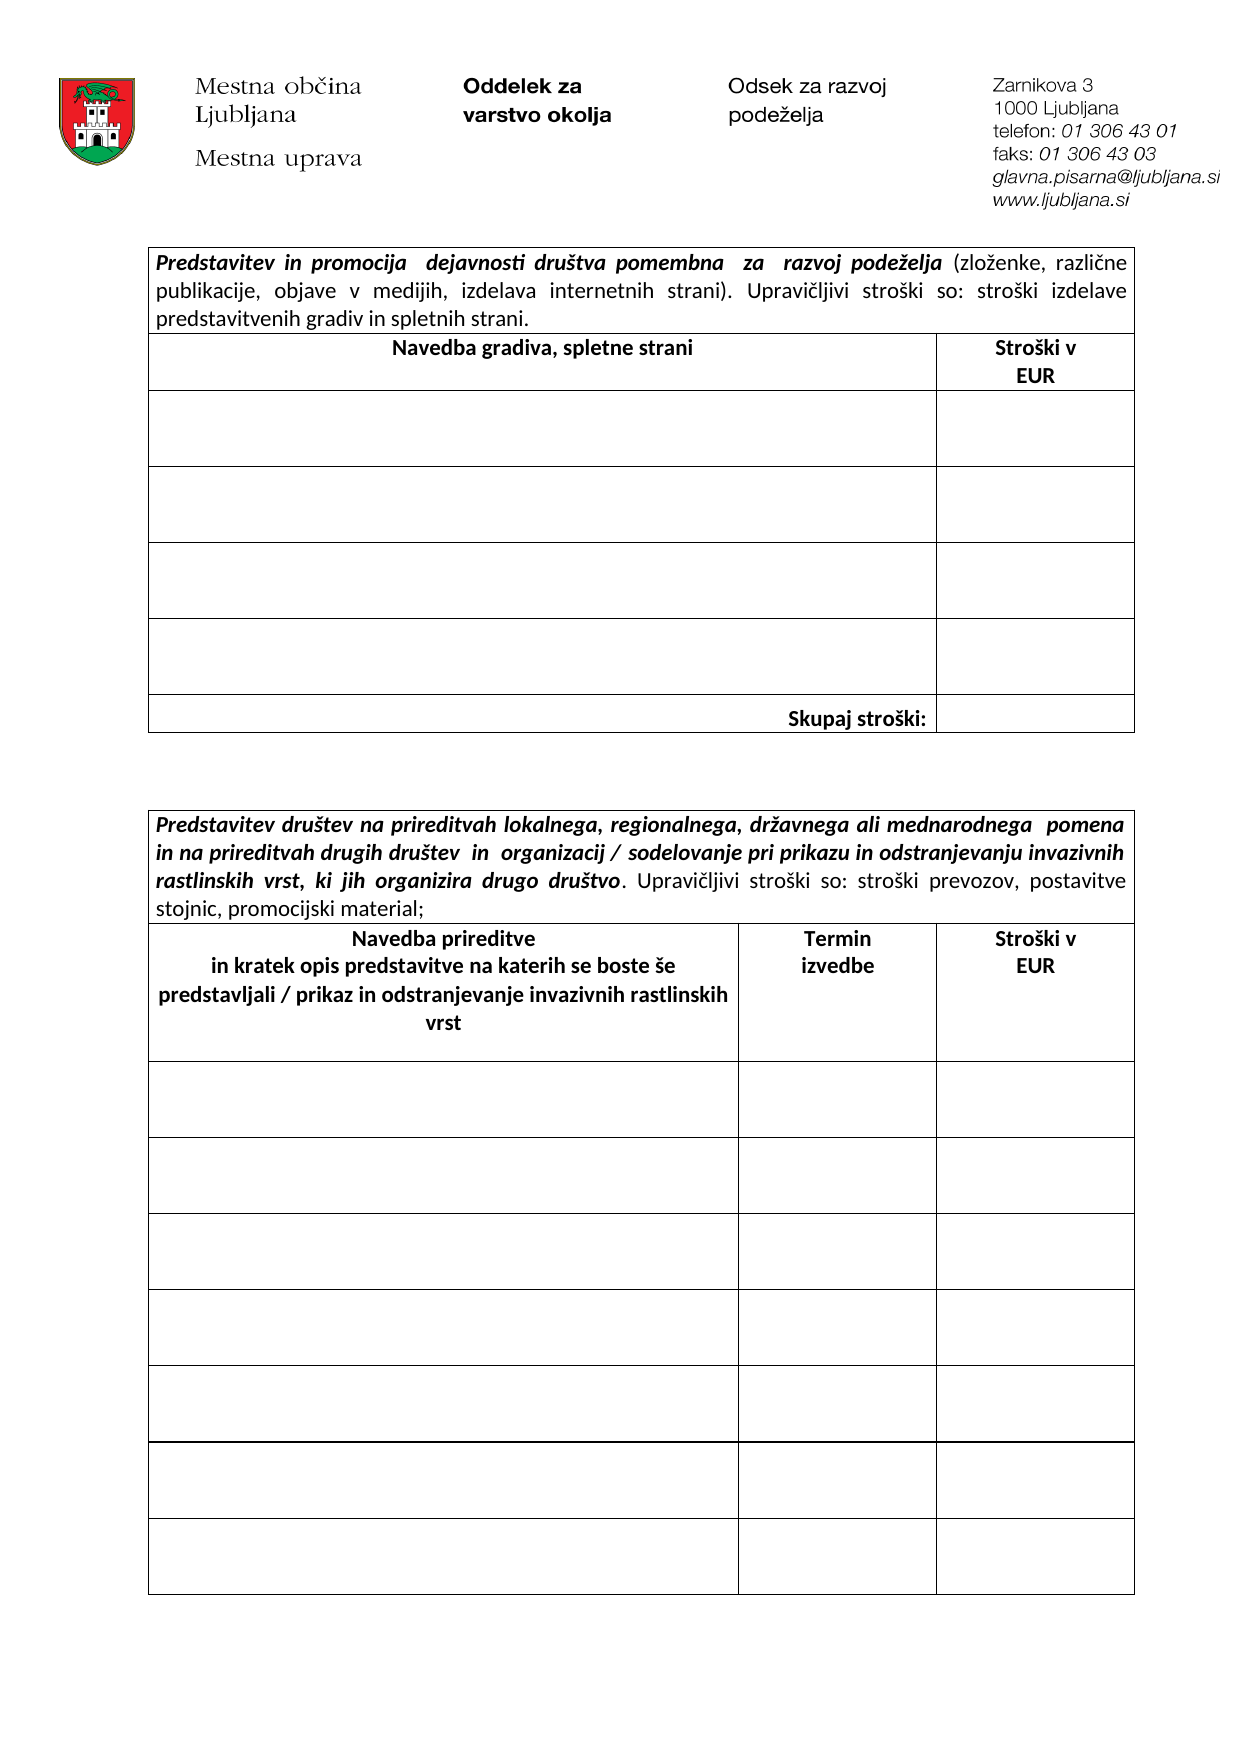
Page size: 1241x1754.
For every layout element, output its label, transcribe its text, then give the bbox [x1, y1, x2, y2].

table_cell [739, 1443, 936, 1517]
table_cell Skupaj stroški: [149, 695, 936, 732]
table_header Predstavitev društev na prireditvah lokalnega, regionalnega, državnega ali mednarodnega pomena in na prireditvah drugih društev in organizacij / sodelovanje pri prikazu in odstranjevanju invazivnih rastlinskih vrst, ki jih organizira drugo društvo. Upravičljivi stroški so: stroški prevozov, postavitve stojnic, promocijski material; [149, 811, 1134, 923]
table_cell [937, 619, 1134, 694]
table_cell [937, 543, 1134, 618]
table_cell [149, 1138, 738, 1213]
table_cell Navedba prireditve in kratek opis predstavitve na katerih se boste še predstavljali / prikaz in odstranjevanje invazivnih rastlinskih vrst [149, 924, 738, 1061]
table_cell [739, 1366, 936, 1441]
table_cell [937, 467, 1134, 542]
table_header Predstavitev in promocija dejavnosti društva pomembna za razvoj podeželja (zloženke, različne publikacije, objave v medijih, izdelava internetnih strani). Upravičljivi stroški so: stroški izdelave predstavitvenih gradiv in spletnih strani. [149, 248, 1134, 332]
table_cell [937, 1290, 1134, 1365]
table_cell [937, 1519, 1134, 1593]
table_cell [149, 1214, 738, 1289]
table_cell Termin izvedbe [739, 924, 936, 1061]
table_cell Navedba gradiva, spletne strani [149, 334, 936, 389]
table_cell [149, 1443, 738, 1517]
table_cell [937, 1366, 1134, 1441]
table_cell [149, 543, 936, 618]
table_cell [149, 467, 936, 542]
table_cell Stroški v EUR [937, 924, 1134, 1061]
table_cell [937, 391, 1134, 466]
table_cell [937, 1062, 1134, 1137]
table_cell [149, 391, 936, 466]
table_cell [937, 1443, 1134, 1517]
picture [59, 73, 1220, 210]
table_cell [937, 695, 1134, 732]
table_cell [739, 1290, 936, 1365]
table_cell [149, 619, 936, 694]
table_cell [149, 1519, 738, 1593]
table_cell [739, 1214, 936, 1289]
table_cell [739, 1519, 936, 1593]
table_cell [149, 1062, 738, 1137]
table_cell [937, 1138, 1134, 1213]
table_cell [937, 1214, 1134, 1289]
table_cell Stroški v EUR [937, 334, 1134, 389]
table_cell [739, 1062, 936, 1137]
table_cell [739, 1138, 936, 1213]
table_cell [149, 1366, 738, 1441]
table_cell [149, 1290, 738, 1365]
